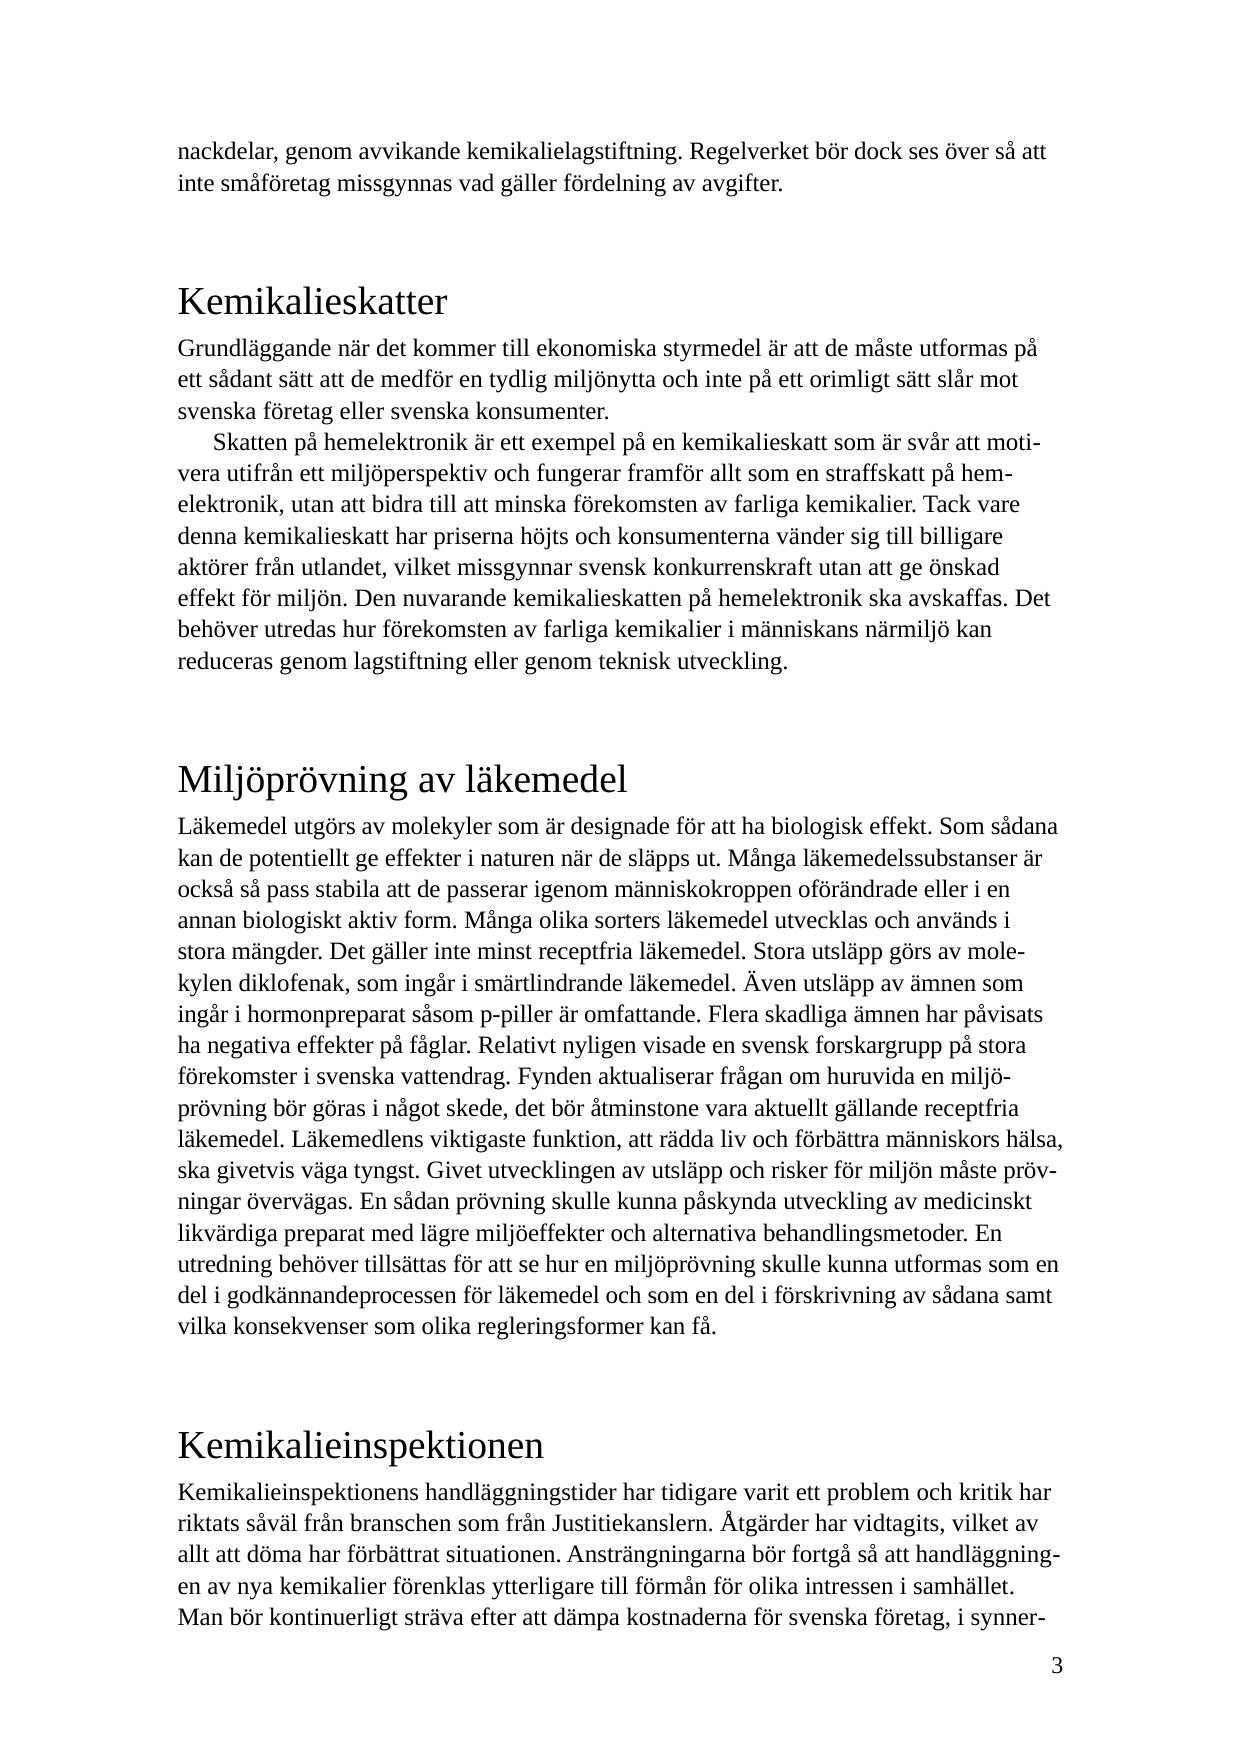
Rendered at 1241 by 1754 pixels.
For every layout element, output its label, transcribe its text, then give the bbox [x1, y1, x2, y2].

subtitle Miljöprövning av läkemedel [177, 760, 1063, 801]
subtitle Kemikalieinspektionen [177, 1426, 1063, 1466]
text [177, 134, 1063, 196]
text Skatten på hemelektronik är ett exempel på en kemikalieskatt som är svår att motivera utifrån ett miljöperspektiv och fungerar framför allt som en straffskatt på hemelektronik, utan att bidra till att minska förekomsten av farliga kemikalier. Tack vare denna kemikalieskatt har priserna höjts och konsumenterna vänder sig till billigare aktörer från utlandet, vilket missgynnar svensk konkurrenskraft utan att ge önskad effekt för miljön. Den nuvarande kemikalieskatten på hemelektronik ska avskaffas. Det behöver utredas hur förekomsten av farliga kemikalier i människans närmiljö kan reduceras genom lagstiftning eller genom teknisk utveckling. [177, 424, 1063, 674]
subtitle Kemikalieskatter [177, 282, 1063, 322]
text Läkemedel utgörs av molekyler som är designade för att ha biologisk effekt. Som sådana kan de potentiellt ge effekter i naturen när de släpps ut. Många läkemedelssubstanser är också så pass stabila att de passerar igenom människokroppen oförändrade eller i en annan biologiskt aktiv form. Många olika sorters läkemedel utvecklas och används i stora mängder. Det gäller inte minst receptfria läkemedel. Stora utsläpp görs av molekylen diklofenak, som ingår i smärtlindrande läkemedel. Även utsläpp av ämnen som ingår i hormonpreparat såsom p-piller är omfattande. Flera skadliga ämnen har påvisats ha negativa effekter på fåglar. Relativt nyligen visade en svensk forskargrupp på stora förekomster i svenska vattendrag. Fynden aktualiserar frågan om huruvida en miljöprövning bör göras i något skede, det bör åtminstone vara aktuellt gällande receptfria läkemedel. Läkemedlens viktigaste funktion, att rädda liv och förbättra människors hälsa, ska givetvis väga tyngst. Givet utvecklingen av utsläpp och risker för miljön måste prövningar övervägas. En sådan prövning skulle kunna påskynda utveckling av medicinskt likvärdiga preparat med lägre miljöeffekter och alternativa behandlingsmetoder. En utredning behöver tillsättas för att se hur en miljöprövning skulle kunna utformas som en del i godkännandeprocessen för läkemedel och som en del i förskrivning av sådana samt vilka konsekvenser som olika regleringsformer kan få. [177, 809, 1063, 1340]
text Grundläggande när det kommer till ekonomiska styrmedel är att de måste utformas på ett sådant sätt att de medför en tydlig miljönytta och inte på ett orimligt sätt slår mot svenska företag eller svenska konsumenter. [177, 331, 1063, 424]
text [177, 1474, 1063, 1631]
